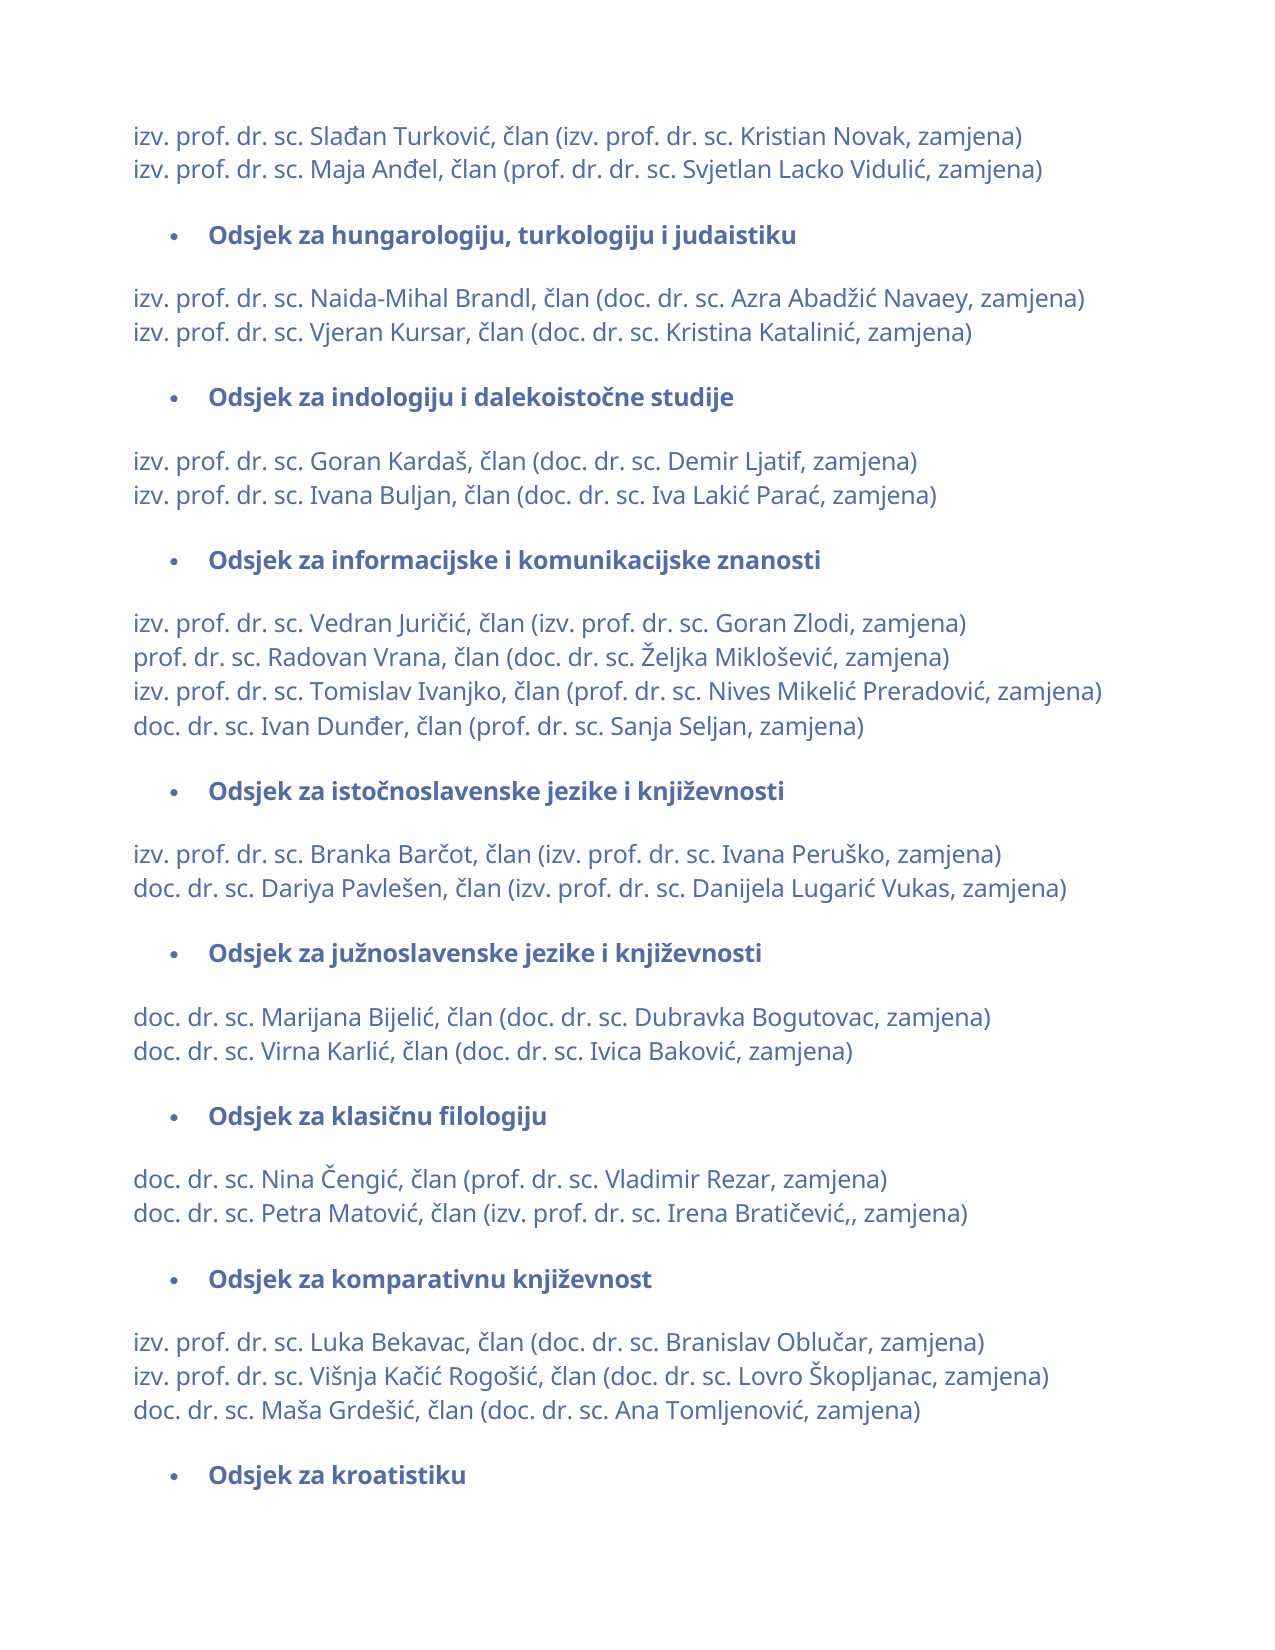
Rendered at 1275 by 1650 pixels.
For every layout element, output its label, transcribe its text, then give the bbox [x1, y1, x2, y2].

text izv. prof. dr. sc. Naida-Mihal Brandl, član (doc. dr. sc. Azra Abadžić Navaey, zamjena) izv. prof. dr. sc. Vjeran Kursar, član (doc. dr. sc. Kristina Katalinić, zamjena) [133, 281, 1137, 349]
text izv. prof. dr. sc. Goran Kardaš, član (doc. dr. sc. Demir Ljatif, zamjena) izv. prof. dr. sc. Ivana Buljan, član (doc. dr. sc. Iva Lakić Parać, zamjena) [133, 443, 1137, 511]
list Odsjek za indologiju i dalekoistočne studije [170, 380, 1137, 414]
text izv. prof. dr. sc. Slađan Turković, član (izv. prof. dr. sc. Kristian Novak, zamjena) izv. prof. dr. sc. Maja Anđel, član (prof. dr. dr. sc. Svjetlan Lacko Vidulić, zamjena) [133, 118, 1137, 186]
text izv. prof. dr. sc. Luka Bekavac, član (doc. dr. sc. Branislav Oblučar, zamjena) izv. prof. dr. sc. Višnja Kačić Rogošić, član (doc. dr. sc. Lovro Škopljanac, zamjena) doc. dr. sc. Maša Grdešić, član (doc. dr. sc. Ana Tomljenović, zamjena) [133, 1324, 1137, 1427]
text doc. dr. sc. Nina Čengić, član (prof. dr. sc. Vladimir Rezar, zamjena) doc. dr. sc. Petra Matović, član (izv. prof. dr. sc. Irena Bratičević,, zamjena) [133, 1162, 1137, 1230]
text izv. prof. dr. sc. Branka Barčot, član (izv. prof. dr. sc. Ivana Peruško, zamjena) doc. dr. sc. Dariya Pavlešen, član (izv. prof. dr. sc. Danijela Lugarić Vukas, zamjena) [133, 837, 1137, 905]
list Odsjek za istočnoslavenske jezike i književnosti [170, 773, 1137, 807]
text izv. prof. dr. sc. Vedran Juričić, član (izv. prof. dr. sc. Goran Zlodi, zamjena) prof. dr. sc. Radovan Vrana, član (doc. dr. sc. Željka Miklošević, zamjena) izv. prof. dr. sc. Tomislav Ivanjko, član (prof. dr. sc. Nives Mikelić Preradović, zamjena) doc. dr. sc. Ivan Dunđer, član (prof. dr. sc. Sanja Seljan, zamjena) [133, 606, 1137, 742]
text doc. dr. sc. Marijana Bijelić, član (doc. dr. sc. Dubravka Bogutovac, zamjena) doc. dr. sc. Virna Karlić, član (doc. dr. sc. Ivica Baković, zamjena) [133, 999, 1137, 1067]
list Odsjek za južnoslavenske jezike i književnosti [170, 936, 1137, 970]
list Odsjek za komparativnu književnost [170, 1261, 1137, 1295]
list Odsjek za hungarologiju, turkologiju i judaistiku [170, 217, 1137, 252]
list Odsjek za klasičnu filologiju [170, 1099, 1137, 1133]
list Odsjek za kroatistiku [170, 1458, 1137, 1492]
list Odsjek za informacijske i komunikacijske znanosti [170, 543, 1137, 577]
